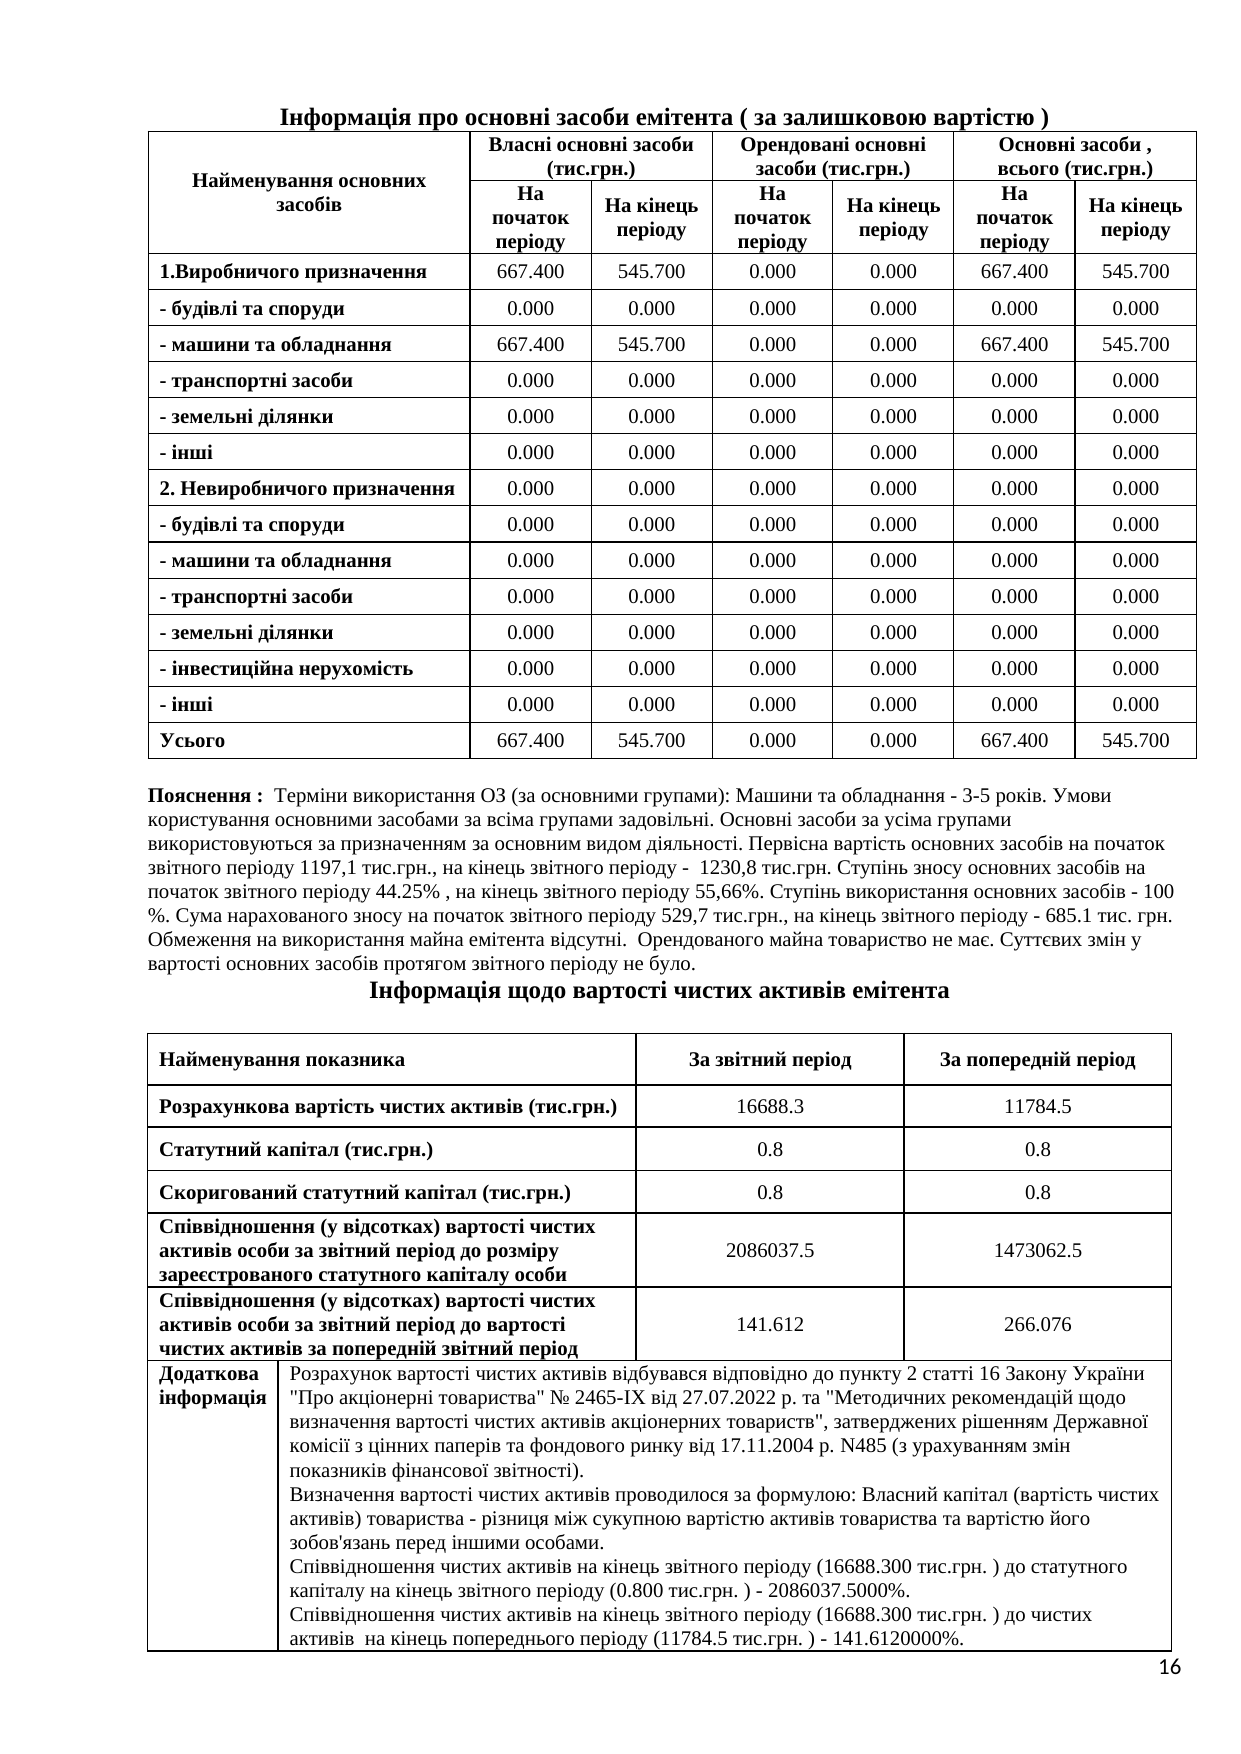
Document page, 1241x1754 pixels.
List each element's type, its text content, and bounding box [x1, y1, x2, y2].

table_cell 0.8 [905, 1128, 1171, 1169]
table_cell 0.000 [471, 687, 591, 722]
table_cell 0.000 [592, 579, 712, 613]
table_cell - транспортні засоби [149, 362, 469, 397]
table_cell 545.700 [592, 254, 712, 289]
table_cell 0.000 [713, 398, 832, 433]
table_cell 0.8 [905, 1171, 1171, 1212]
table_cell 0.000 [1076, 579, 1196, 613]
table_cell 0.000 [833, 506, 953, 541]
table_cell 141.612 [637, 1288, 903, 1360]
table_cell 0.000 [471, 290, 591, 325]
table_cell 0.000 [833, 398, 953, 433]
table_cell 0.000 [954, 651, 1074, 686]
table_cell 0.000 [1076, 615, 1196, 649]
table_cell 667.400 [954, 723, 1074, 758]
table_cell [279, 1361, 1171, 1650]
table_cell 0.000 [713, 687, 832, 722]
table_cell За попередній період [905, 1034, 1171, 1084]
table_header Основні засоби , всього (тис.грн.) [954, 132, 1196, 180]
table_cell 0.000 [713, 506, 832, 541]
table_cell 0.000 [713, 723, 832, 758]
table_cell Найменування показника [148, 1034, 635, 1084]
table_cell 0.000 [1076, 398, 1196, 433]
table_cell 667.400 [954, 326, 1074, 361]
table_cell 0.000 [833, 543, 953, 577]
table_cell 0.000 [592, 398, 712, 433]
table_cell 0.000 [592, 687, 712, 722]
table_cell 0.000 [471, 543, 591, 577]
table_cell 0.000 [471, 615, 591, 649]
table_cell 0.000 [592, 290, 712, 325]
table_cell 0.000 [713, 326, 832, 361]
table_header Найменування основних засобів [149, 132, 469, 253]
table_cell 1473062.5 [905, 1214, 1171, 1286]
table_cell 0.000 [471, 434, 591, 469]
table_cell 545.700 [1076, 326, 1196, 361]
table_cell 0.000 [592, 543, 712, 577]
table_cell 0.000 [954, 579, 1074, 613]
table_cell 2. Невиробничого призначення [149, 470, 469, 505]
table_cell 0.000 [954, 687, 1074, 722]
table_cell 266.076 [905, 1288, 1171, 1360]
table_cell 0.000 [1076, 362, 1196, 397]
table_cell - транспортні засоби [149, 579, 469, 613]
table_cell 0.000 [833, 579, 953, 613]
table_cell Співвідношення (у відсотках) вартості чистих активів особи за звітний період до розміру зареєстрованого статутного капіталу особи [148, 1214, 635, 1286]
table_cell 0.000 [954, 470, 1074, 505]
table_cell 0.000 [713, 434, 832, 469]
table_cell На початок періоду [954, 181, 1074, 253]
table_cell 0.000 [954, 362, 1074, 397]
table_cell 545.700 [592, 326, 712, 361]
table_cell 0.000 [592, 615, 712, 649]
table_cell 667.400 [471, 254, 591, 289]
table_cell 16688.3 [637, 1086, 903, 1126]
table_cell - машини та обладнання [149, 326, 469, 361]
table_header Інформація щодо вартості чистих активів емітента [148, 975, 1171, 1033]
table_cell 11784.5 [905, 1086, 1171, 1126]
table_cell На кінець періоду [833, 181, 953, 253]
table_cell 0.000 [713, 470, 832, 505]
table_cell 0.000 [713, 543, 832, 577]
table_cell 545.700 [592, 723, 712, 758]
table_cell Співвідношення (у відсотках) вартості чистих активів особи за звітний період до вартості чистих активів за попередній звітний період [148, 1288, 635, 1360]
table_cell 0.000 [471, 362, 591, 397]
text Пояснення : Терміни використання ОЗ (за основними групами): Машини та обладнання - 3-5 років. Умови користування основними засобами за всiма групами задовiльнi. Основні засоби за усіма групами використовуються за призначенням за основним видом дiяльностi. Первісна вартість основних засобів на початок звітного періоду 1197,1 тис.грн., на кінець звітного періоду - 1230,8 тис.грн. Ступінь зносу основних засобів на початок звітного періоду 44.25% , на кінець звітного періоду 55,66%. Ступінь використання основних засобів - 100 %. Сума нарахованого зносу на початок звітного періоду 529,7 тис.грн., на кінець звітного періоду - 685.1 тис. грн. Обмеження на використання майна емітента відсутні. Орендованого майна товариство не має. Суттєвих змiн у вартостi основних засобiв протягом звiтного перiоду не було. [148, 783, 1181, 975]
table_cell 0.000 [592, 506, 712, 541]
table_cell 0.000 [833, 687, 953, 722]
text Інформація про основні засоби емітента ( за залишковою вартістю ) [148, 102, 1181, 131]
table_cell 0.000 [713, 615, 832, 649]
table_cell 667.400 [471, 723, 591, 758]
table_cell 0.000 [833, 290, 953, 325]
table_cell 0.000 [471, 651, 591, 686]
table_cell 545.700 [1076, 254, 1196, 289]
table_cell 0.000 [833, 723, 953, 758]
table_cell 0.000 [833, 470, 953, 505]
table_header Орендовані основні засоби (тис.грн.) [713, 132, 953, 180]
table_cell 0.000 [833, 434, 953, 469]
table_cell 0.000 [592, 470, 712, 505]
table_cell 0.000 [592, 434, 712, 469]
table_cell 0.000 [1076, 506, 1196, 541]
table_cell 545.700 [1076, 723, 1196, 758]
table_cell 0.000 [592, 362, 712, 397]
table_cell На початок періоду [713, 181, 832, 253]
table_cell 0.000 [954, 290, 1074, 325]
table_cell - будівлі та споруди [149, 506, 469, 541]
table_cell 1.Виробничого призначення [149, 254, 469, 289]
table_cell 0.000 [1076, 543, 1196, 577]
table_cell 0.000 [1076, 434, 1196, 469]
table_cell 0.000 [713, 362, 832, 397]
table_cell 0.8 [637, 1171, 903, 1212]
table_cell На кінець періоду [592, 181, 712, 253]
table_cell 0.000 [1076, 470, 1196, 505]
table_cell Статутний капітал (тис.грн.) [148, 1128, 635, 1169]
table_cell 0.000 [713, 290, 832, 325]
table_cell 0.000 [833, 615, 953, 649]
table_cell 0.000 [471, 579, 591, 613]
table_cell Усього [149, 723, 469, 758]
table_cell - машини та обладнання [149, 543, 469, 577]
table_cell На початок періоду [471, 181, 591, 253]
table_cell 0.000 [954, 506, 1074, 541]
table_cell 0.000 [1076, 651, 1196, 686]
table_cell - земельні ділянки [149, 398, 469, 433]
table_cell - будівлі та споруди [149, 290, 469, 325]
table_cell 0.000 [954, 398, 1074, 433]
table_cell 667.400 [471, 326, 591, 361]
table_cell - інвестиційна нерухомість [149, 651, 469, 686]
table_cell 0.000 [954, 543, 1074, 577]
table_cell 0.000 [1076, 687, 1196, 722]
table_cell 0.000 [833, 326, 953, 361]
table_cell Скоригований статутний капітал (тис.грн.) [148, 1171, 635, 1212]
table_cell 0.8 [637, 1128, 903, 1169]
table_cell 2086037.5 [637, 1214, 903, 1286]
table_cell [148, 1361, 277, 1650]
table_cell 0.000 [833, 362, 953, 397]
table_cell 0.000 [833, 254, 953, 289]
table_cell 0.000 [471, 398, 591, 433]
table_cell 0.000 [1076, 290, 1196, 325]
table_cell Розрахункова вартість чистих активів (тис.грн.) [148, 1086, 635, 1126]
table_cell 0.000 [471, 470, 591, 505]
table_cell На кінець періоду [1076, 181, 1196, 253]
table_header Власні основні засоби (тис.грн.) [471, 132, 712, 180]
table_cell - земельні ділянки [149, 615, 469, 649]
table_cell 0.000 [954, 434, 1074, 469]
table_cell - інші [149, 687, 469, 722]
table_cell - інші [149, 434, 469, 469]
table_cell 0.000 [713, 254, 832, 289]
table_cell 0.000 [833, 651, 953, 686]
table_cell 0.000 [713, 579, 832, 613]
table_cell 0.000 [592, 651, 712, 686]
table_cell За звітний період [637, 1034, 903, 1084]
table_cell 0.000 [713, 651, 832, 686]
table_cell 0.000 [471, 506, 591, 541]
table_cell 0.000 [954, 615, 1074, 649]
table_cell 667.400 [954, 254, 1074, 289]
